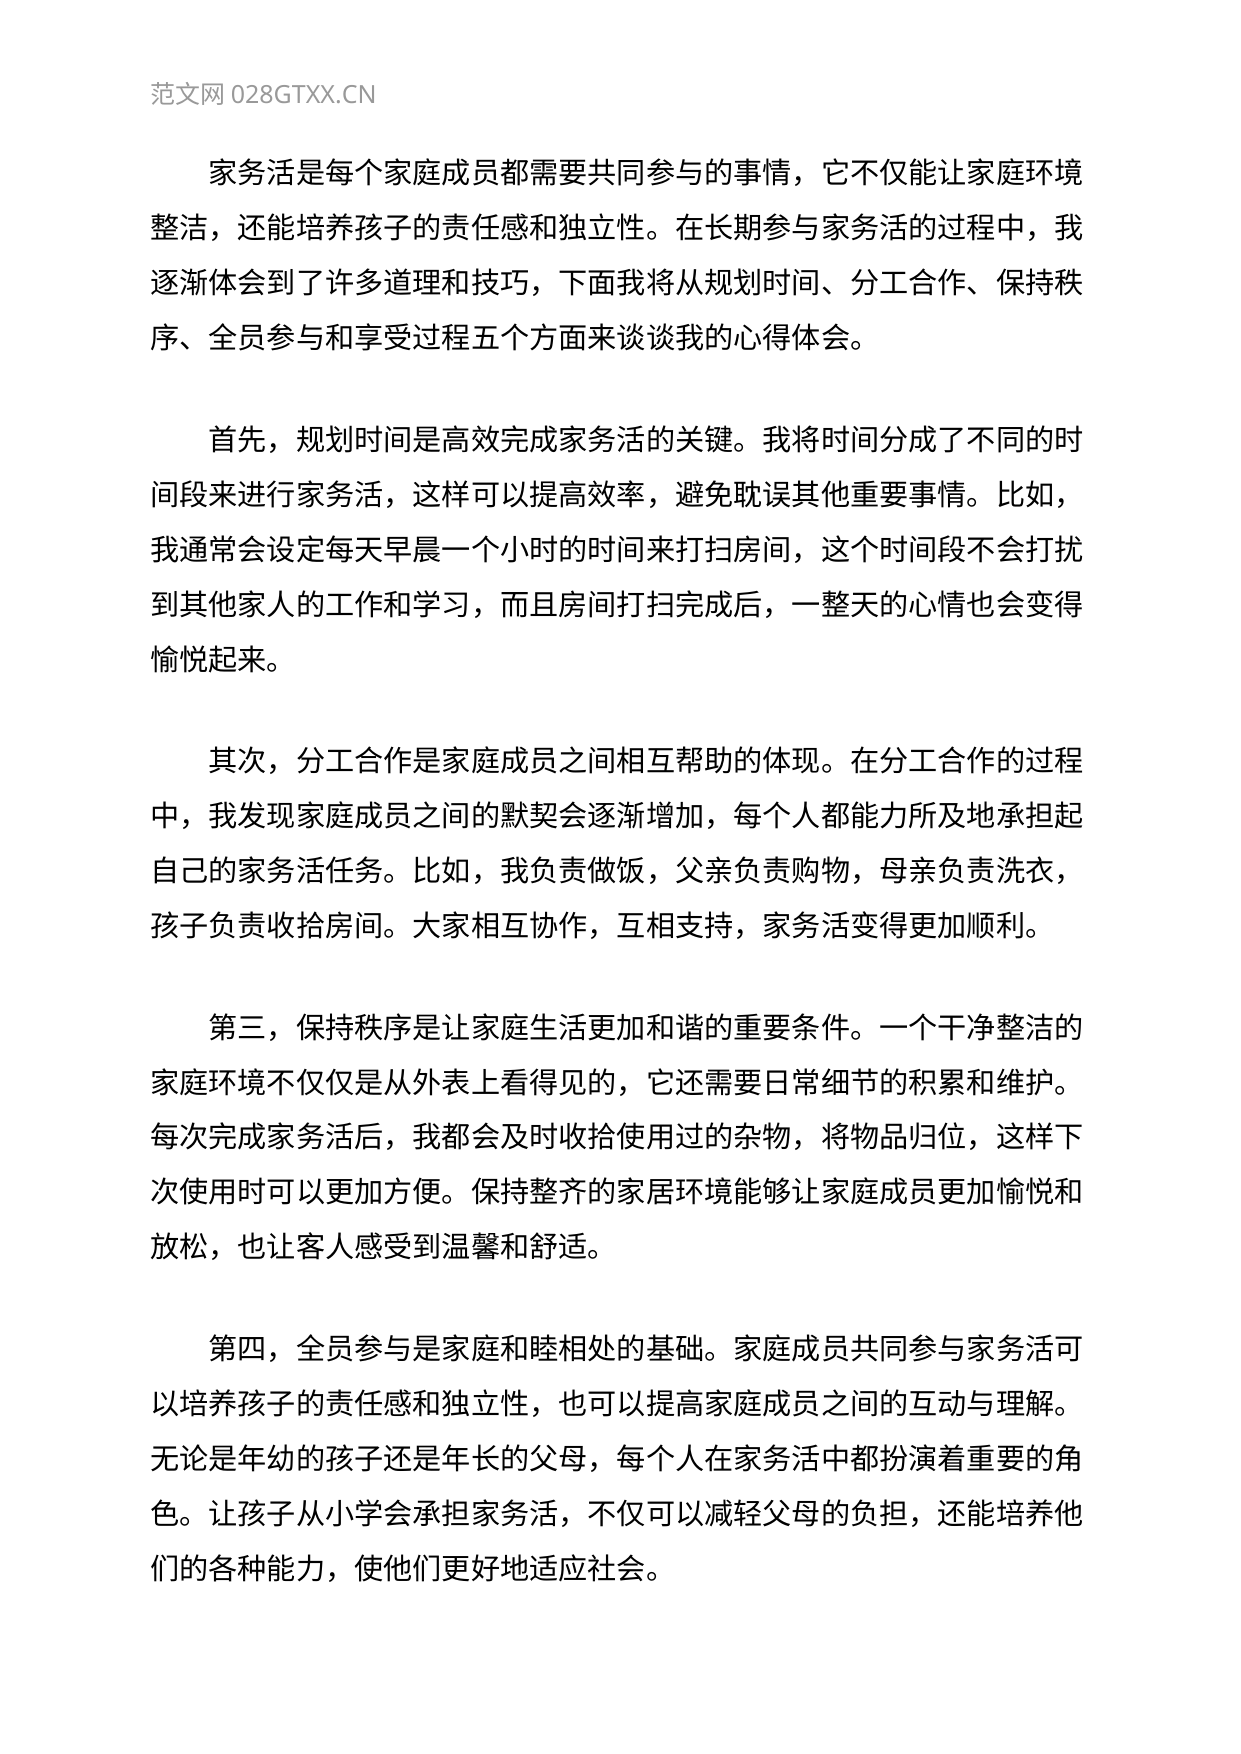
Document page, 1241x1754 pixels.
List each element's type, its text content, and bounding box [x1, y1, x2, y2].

text 其次，分工合作是家庭成员之间相互帮助的体现。在分工合作的过程中，我发现家庭成员之间的默契会逐渐增加，每个人都能力所及地承担起自己的家务活任务。比如，我负责做饭，父亲负责购物，母亲负责洗衣，孩子负责收拾房间。大家相互协作，互相支持，家务活变得更加顺利。 [150, 738, 1090, 945]
text 第四，全员参与是家庭和睦相处的基础。家庭成员共同参与家务活可以培养孩子的责任感和独立性，也可以提高家庭成员之间的互动与理解。无论是年幼的孩子还是年长的父母，每个人在家务活中都扮演着重要的角色。让孩子从小学会承担家务活，不仅可以减轻父母的负担，还能培养他们的各种能力，使他们更好地适应社会。 [150, 1326, 1090, 1587]
text 首先，规划时间是高效完成家务活的关键。我将时间分成了不同的时间段来进行家务活，这样可以提高效率，避免耽误其他重要事情。比如，我通常会设定每天早晨一个小时的时间来打扫房间，这个时间段不会打扰到其他家人的工作和学习，而且房间打扫完成后，一整天的心情也会变得愉悦起来。 [150, 416, 1090, 678]
text 家务活是每个家庭成员都需要共同参与的事情，它不仅能让家庭环境整洁，还能培养孩子的责任感和独立性。在长期参与家务活的过程中，我逐渐体会到了许多道理和技巧，下面我将从规划时间、分工合作、保持秩序、全员参与和享受过程五个方面来谈谈我的心得体会。 [150, 150, 1090, 357]
text 第三，保持秩序是让家庭生活更加和谐的重要条件。一个干净整洁的家庭环境不仅仅是从外表上看得见的，它还需要日常细节的积累和维护。每次完成家务活后，我都会及时收拾使用过的杂物，将物品归位，这样下次使用时可以更加方便。保持整齐的家居环境能够让家庭成员更加愉悦和放松，也让客人感受到温馨和舒适。 [150, 1004, 1090, 1266]
